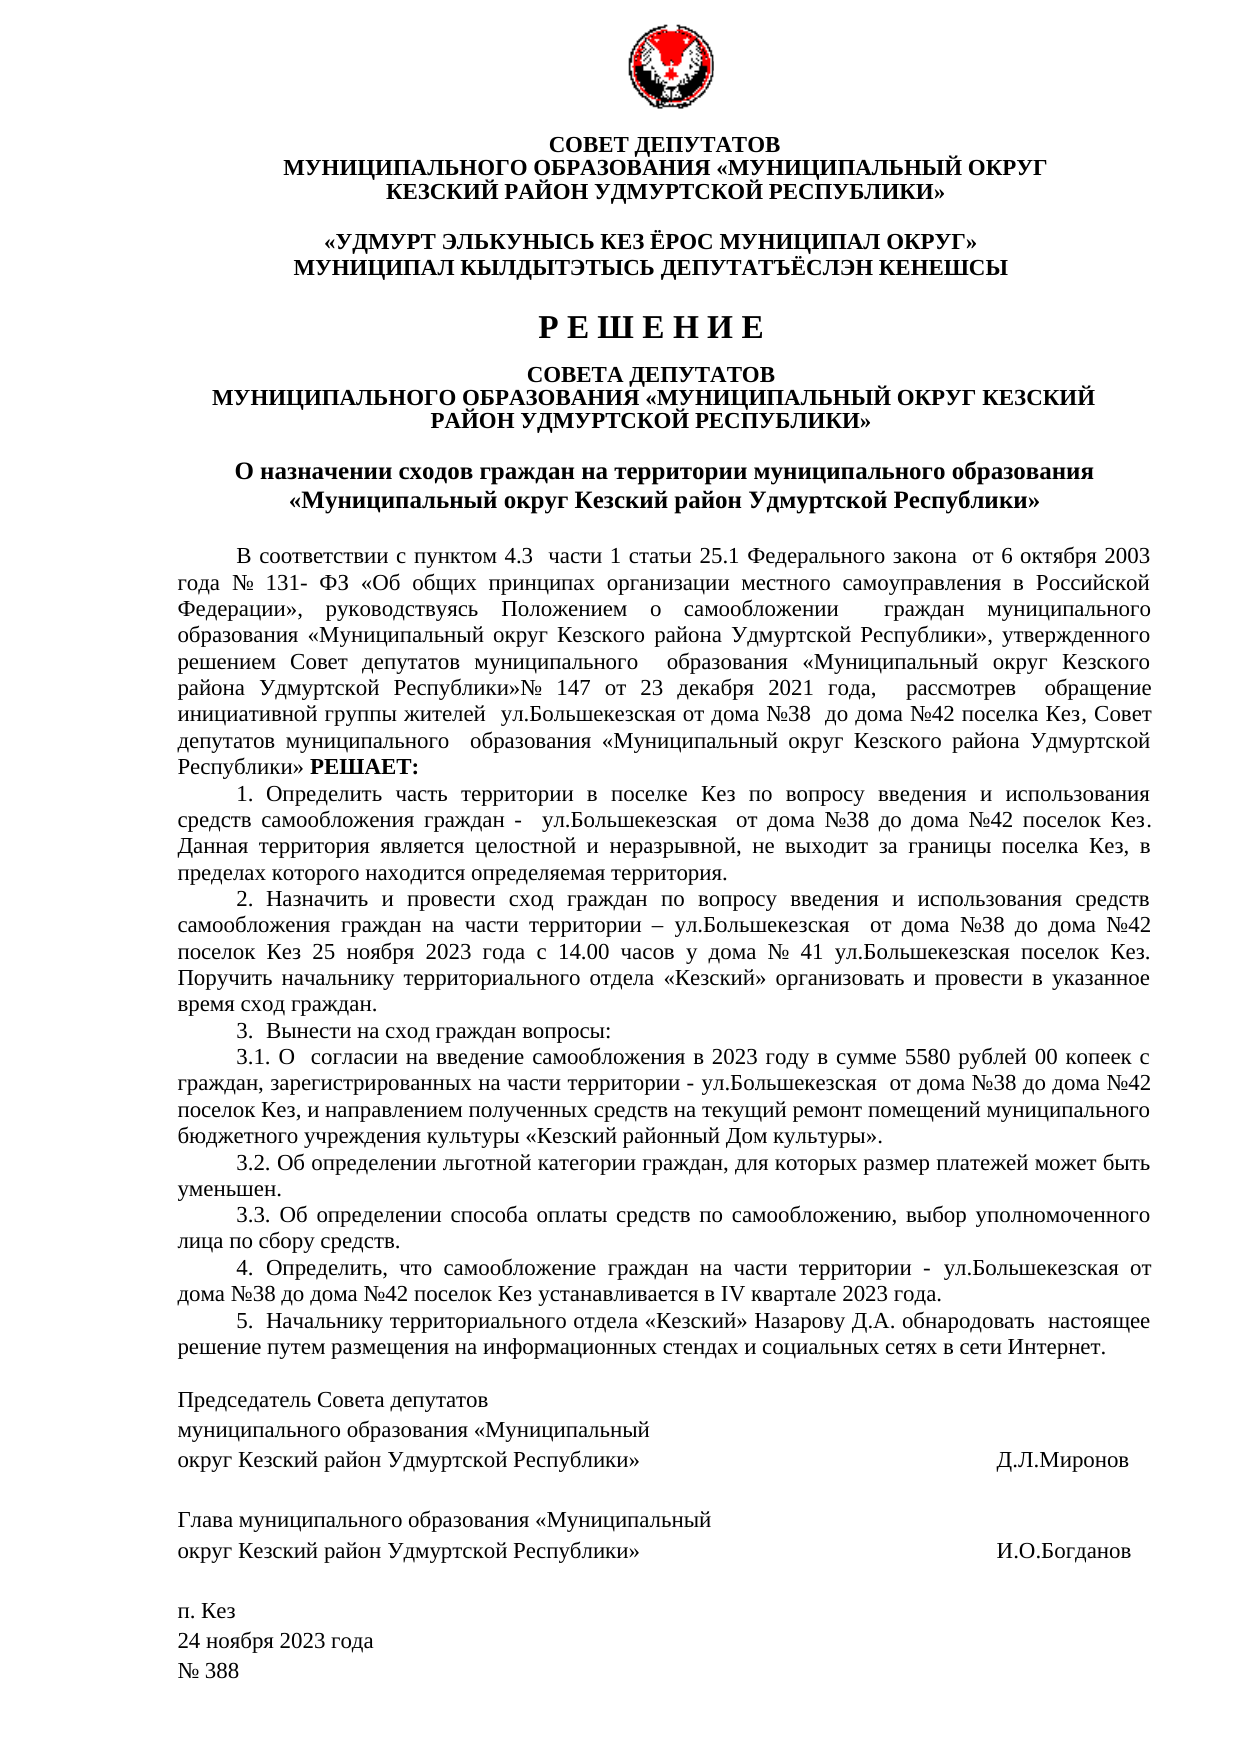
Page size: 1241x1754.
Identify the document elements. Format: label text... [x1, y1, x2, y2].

picture [627, 22, 714, 109]
text «УДМУРТ ЭЛЬКУНЫСЬ КЕЗ ЁРОС МУНИЦИПАЛ ОКРУГ» [177, 228, 1124, 254]
text № 388 [177, 1658, 1152, 1684]
text Р Е Ш Е Н И Е [177, 307, 1124, 345]
text п. Кез [177, 1597, 1152, 1623]
text О назначении сходов граждан на территории муниципального образования «Муниципальный округ Кезский район Удмуртской Республики» [177, 456, 1152, 514]
text 5. Начальнику территориального отдела «Кезский» Назарову Д.А. обнародовать настоящее решение путем размещения на информационных стендах и социальных сетях в сети Интернет. [177, 1307, 1152, 1359]
text КЕЗСКИЙ РАЙОН УДМУРТСКОЙ РЕСПУБЛИКИ» [177, 181, 1154, 204]
list Назначить и провести сход граждан по вопросу введения и использования средств самообложения граждан на части территории – ул.Большекезская от дома №38 до дома №42 поселок Кез 25 ноября 2023 года с 14.00 часов у дома № 41 ул.Большекезская поселок Кез. Поручить начальнику территориального отдела «Кезский» организовать и провести в указанное время сход граждан. [177, 885, 1152, 1017]
text 3.3. Об определении способа оплаты средств по самообложению, выбор уполномоченного лица по сбору средств. [177, 1201, 1152, 1254]
list Вынести на сход граждан вопросы: [177, 1017, 1152, 1043]
text округ Кезский район Удмуртской Республики» Д.Л.Миронов [177, 1446, 1152, 1472]
text муниципального образования «Муниципальный [177, 1416, 1152, 1442]
text Глава муниципального образования «Муниципальный [177, 1507, 1152, 1533]
text МУНИЦИПАЛ КЫЛДЫТЭТЫСЬ ДЕПУТАТЪЁСЛЭН КЕНЕШСЫ [177, 254, 1124, 281]
list 3.1. О согласии на введение самообложения в 2023 году в сумме 5580 рублей 00 копеек с граждан, зарегистрированных на части территории - ул.Большекезская от дома №38 до дома №42 поселок Кез, и направлением полученных средств на текущий ремонт помещений муниципального бюджетного учреждения культуры «Кезский районный Дом культуры». [177, 1043, 1152, 1148]
text округ Кезский район Удмуртской Республики» И.О.Богданов [177, 1537, 1152, 1563]
text 24 ноября 2023 года [177, 1627, 1152, 1654]
text СОВЕТ ДЕПУТАТОВ [177, 131, 1152, 157]
text Председатель Совета депутатов [177, 1386, 1152, 1412]
text МУНИЦИПАЛЬНОГО ОБРАЗОВАНИЯ «МУНИЦИПАЛЬНЫЙ ОКРУГ [177, 157, 1154, 181]
text СОВЕТА ДЕПУТАТОВ [177, 364, 1124, 387]
text МУНИЦИПАЛЬНОГО ОБРАЗОВАНИЯ «МУНИЦИПАЛЬНЫЙ ОКРУГ КЕЗСКИЙ РАЙОН УДМУРТСКОЙ РЕСПУБЛИКИ» [177, 387, 1124, 433]
text В соответствии с пунктом 4.3 части 1 статьи 25.1 Федерального закона от 6 октября 2003 года № 131- ФЗ «Об общих принципах организации местного самоуправления в Российской Федерации», руководствуясь Положением о самообложении граждан муниципального образования «Муниципальный округ Кезского района Удмуртской Республики», утвержденного решением Совет депутатов муниципального образования «Муниципальный округ Кезского района Удмуртской Республики»№ 147 от 23 декабря 2021 года, рассмотрев обращение инициативной группы жителей ул.Большекезская от дома №38 до дома №42 поселка Кез, Совет депутатов муниципального образования «Муниципальный округ Кезского района Удмуртской Республики» РЕШАЕТ: [177, 542, 1152, 779]
list Определить часть территории в поселке Кез по вопросу введения и использования средств самообложения граждан - ул.Большекезская от дома №38 до дома №42 поселок Кез. Данная территория является целостной и неразрывной, не выходит за границы поселка Кез, в пределах которого находится определяемая территория. [177, 779, 1152, 885]
text 4. Определить, что самообложение граждан на части территории - ул.Большекезская от дома №38 до дома №42 поселок Кез устанавливается в IV квартале 2023 года. [177, 1254, 1152, 1307]
text 3.2. Об определении льготной категории граждан, для которых размер платежей может быть уменьшен. [177, 1148, 1152, 1201]
